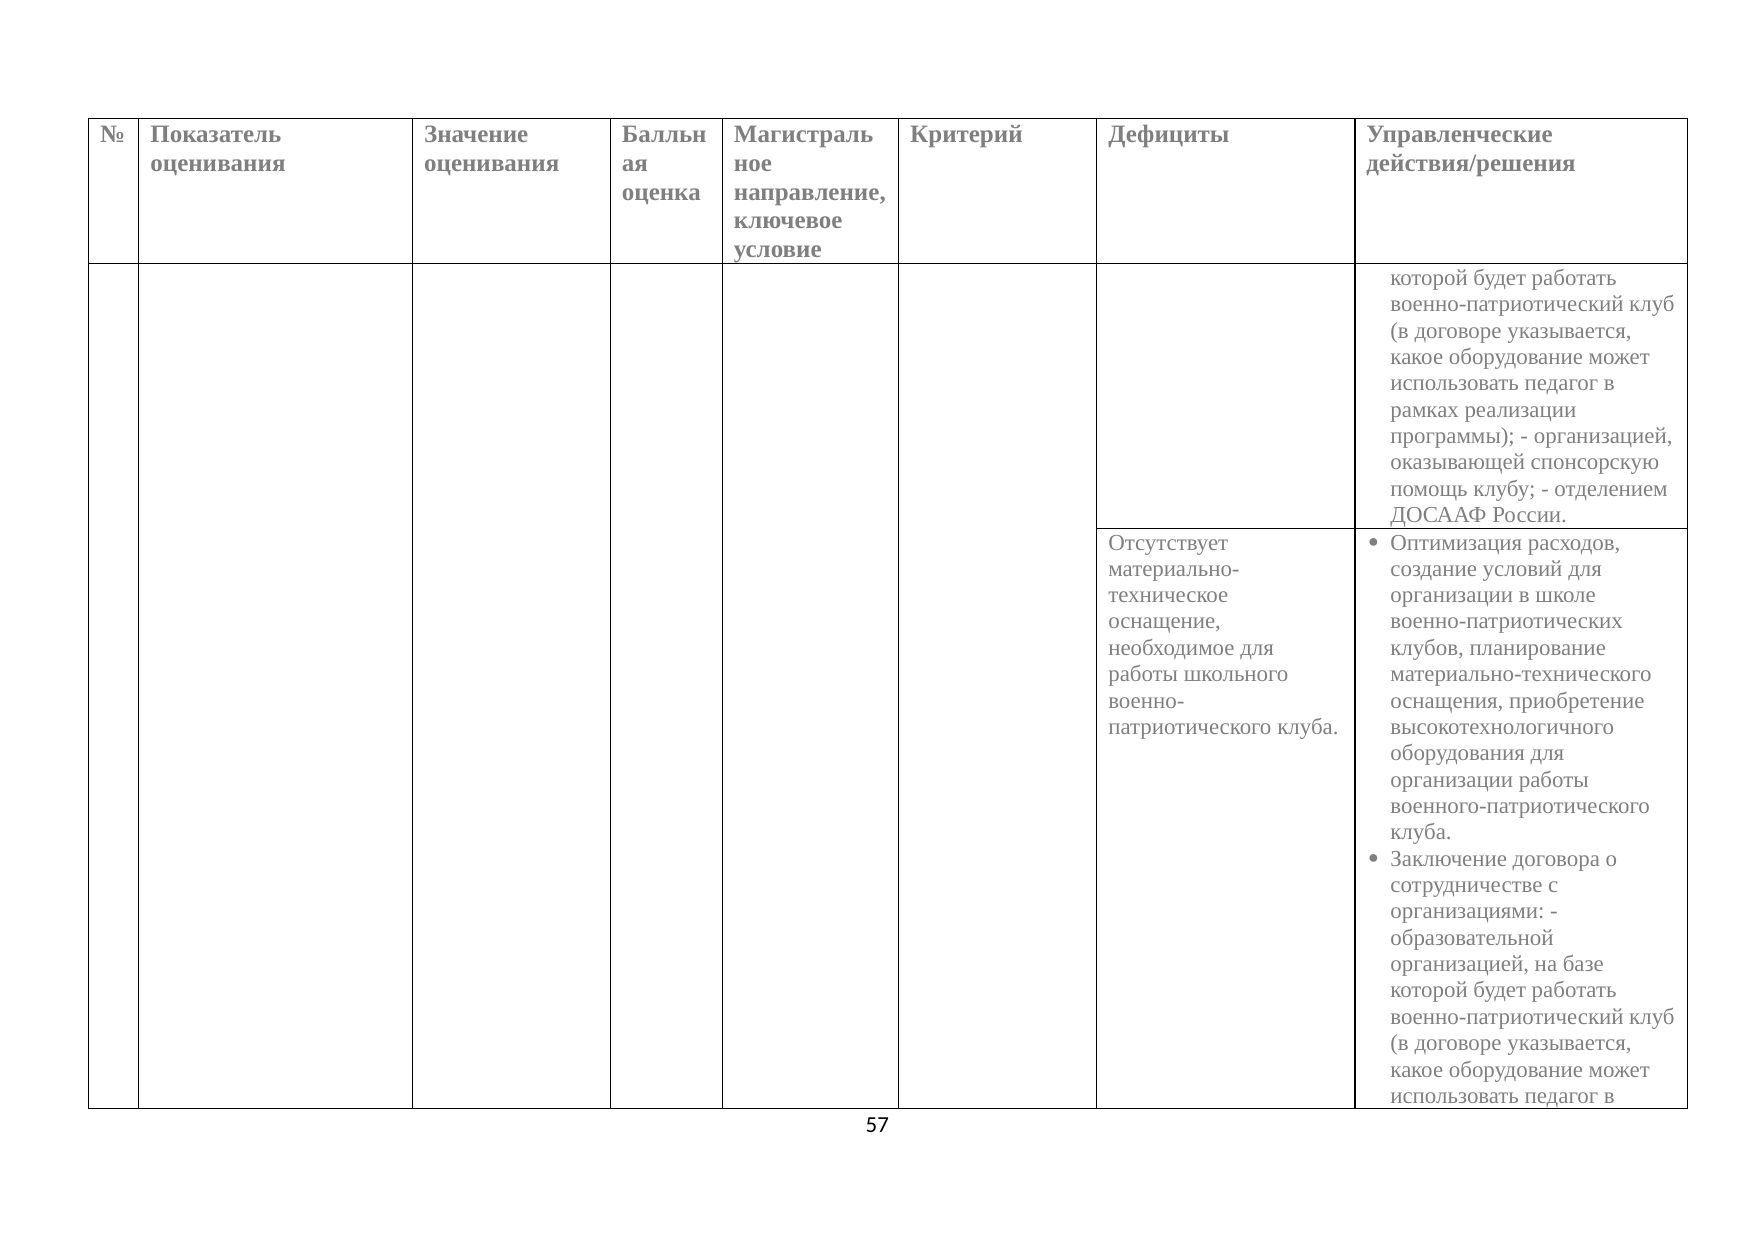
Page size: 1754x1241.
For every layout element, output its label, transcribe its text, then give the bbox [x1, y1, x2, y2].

table_header Магистральное направление, ключевое условие [723, 119, 898, 263]
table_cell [1356, 264, 1687, 527]
table_header Значение оценивания [413, 119, 610, 263]
table_header Дефициты [1097, 119, 1354, 263]
table_header Балльная оценка [611, 119, 722, 263]
table_header Критерий [899, 119, 1096, 263]
table_header № [89, 119, 138, 263]
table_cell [1097, 529, 1354, 1108]
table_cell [1097, 264, 1354, 527]
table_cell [1356, 529, 1687, 1108]
table_header Показатель оценивания [139, 119, 412, 263]
table_header Управленческие действия/решения [1356, 119, 1687, 263]
